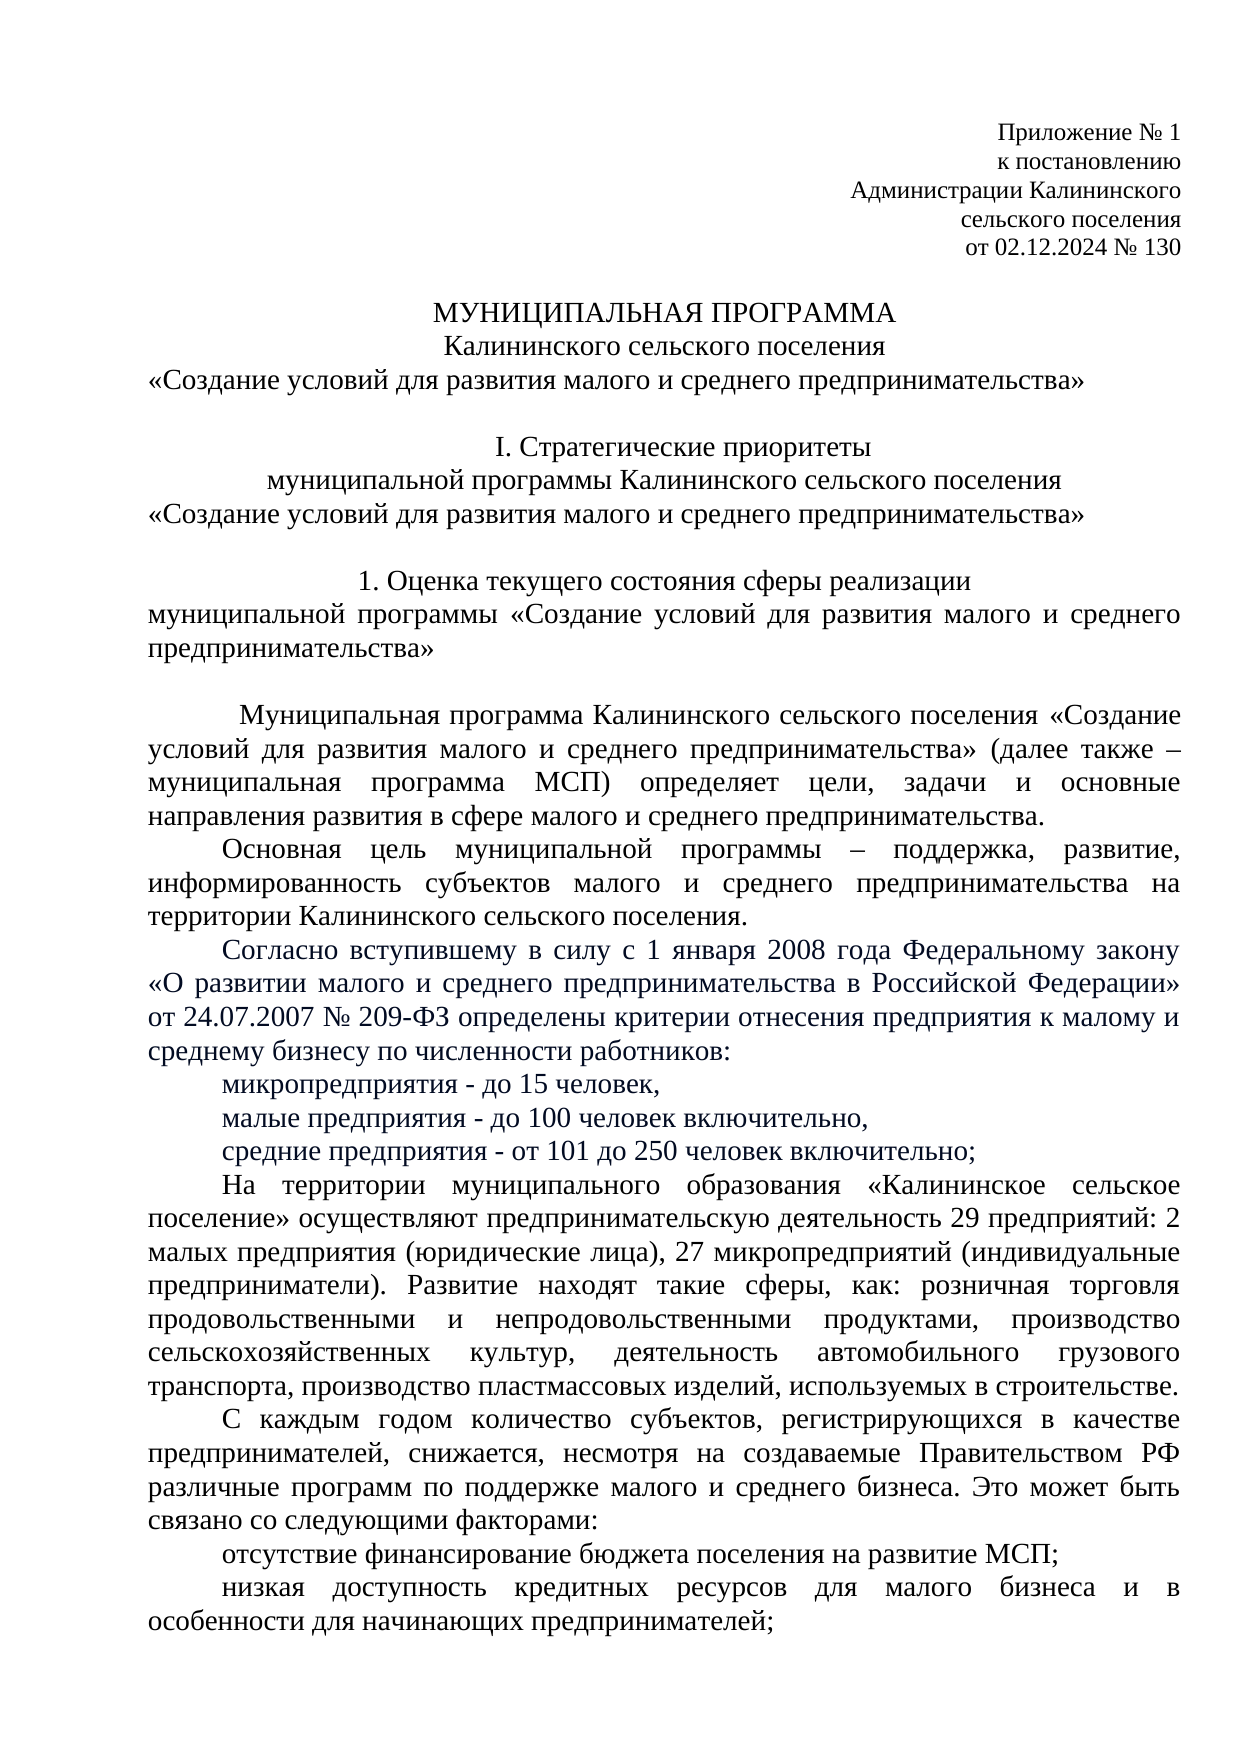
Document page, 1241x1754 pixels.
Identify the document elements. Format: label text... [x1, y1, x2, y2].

text муниципальной программы «Создание условий для развития малого и среднего предпринимательства» [148, 597, 1181, 664]
text муниципальной программы Калининского сельского поселения [148, 462, 1181, 496]
text Муниципальная программа Калининского сельского поселения «Создание условий для развития малого и среднего предпринимательства» (далее также – муниципальная программа МСП) определяет цели, задачи и основные направления развития в сфере малого и среднего предпринимательства. [148, 697, 1181, 831]
text «Создание условий для развития малого и среднего предпринимательства» [148, 496, 1181, 529]
text Согласно вступившему в силу с 1 января 2008 года Федеральному закону «О развитии малого и среднего предпринимательства в Российской Федерации» от 24.07.2007 № 209-ФЗ определены критерии отнесения предприятия к малому и среднему бизнесу по численности работников: [148, 932, 1181, 1066]
text Калининского сельского поселения [148, 328, 1181, 362]
text 1. Оценка текущего состояния сферы реализации [148, 563, 1181, 597]
text микропредприятия - до 15 человек, [148, 1066, 1181, 1100]
text С каждым годом количество субъектов, регистрирующихся в качестве предпринимателей, снижается, несмотря на создаваемые Правительством РФ различные программ по поддержке малого и среднего бизнеса. Это может быть связано со следующими факторами: [148, 1402, 1181, 1536]
text Основная цель муниципальной программы – поддержка, развитие, информированность субъектов малого и среднего предпринимательства на территории Калининского сельского поселения. [148, 831, 1181, 932]
text «Создание условий для развития малого и среднего предпринимательства» [148, 362, 1181, 395]
text от 02.12.2024 № 130 [797, 232, 1181, 261]
text МУНИЦИПАЛЬНАЯ ПРОГРАММА [148, 295, 1181, 328]
text отсутствие финансирование бюджета поселения на развитие МСП; [148, 1536, 1181, 1569]
text I. Стратегические приоритеты [185, 429, 1181, 462]
text к постановлению [797, 146, 1181, 175]
text средние предприятия - от 101 до 250 человек включительно; [148, 1133, 1181, 1167]
text низкая доступность кредитных ресурсов для малого бизнеса и в особенности для начинающих предпринимателей; [148, 1569, 1181, 1636]
text малые предприятия - до 100 человек включительно, [148, 1100, 1181, 1133]
text Приложение № 1 [797, 117, 1181, 146]
text На территории муниципального образования «Калининское сельское поселение» осуществляют предпринимательскую деятельность 29 предприятий: 2 малых предприятия (юридические лица), 27 микропредприятий (индивидуальные предприниматели). Развитие находят такие сферы, как: розничная торговля продовольственными и непродовольственными продуктами, производство сельскохозяйственных культур, деятельность автомобильного грузового транспорта, производство пластмассовых изделий, используемых в строительстве. [148, 1167, 1181, 1402]
text Администрации Калининского сельского поселения [797, 175, 1181, 232]
